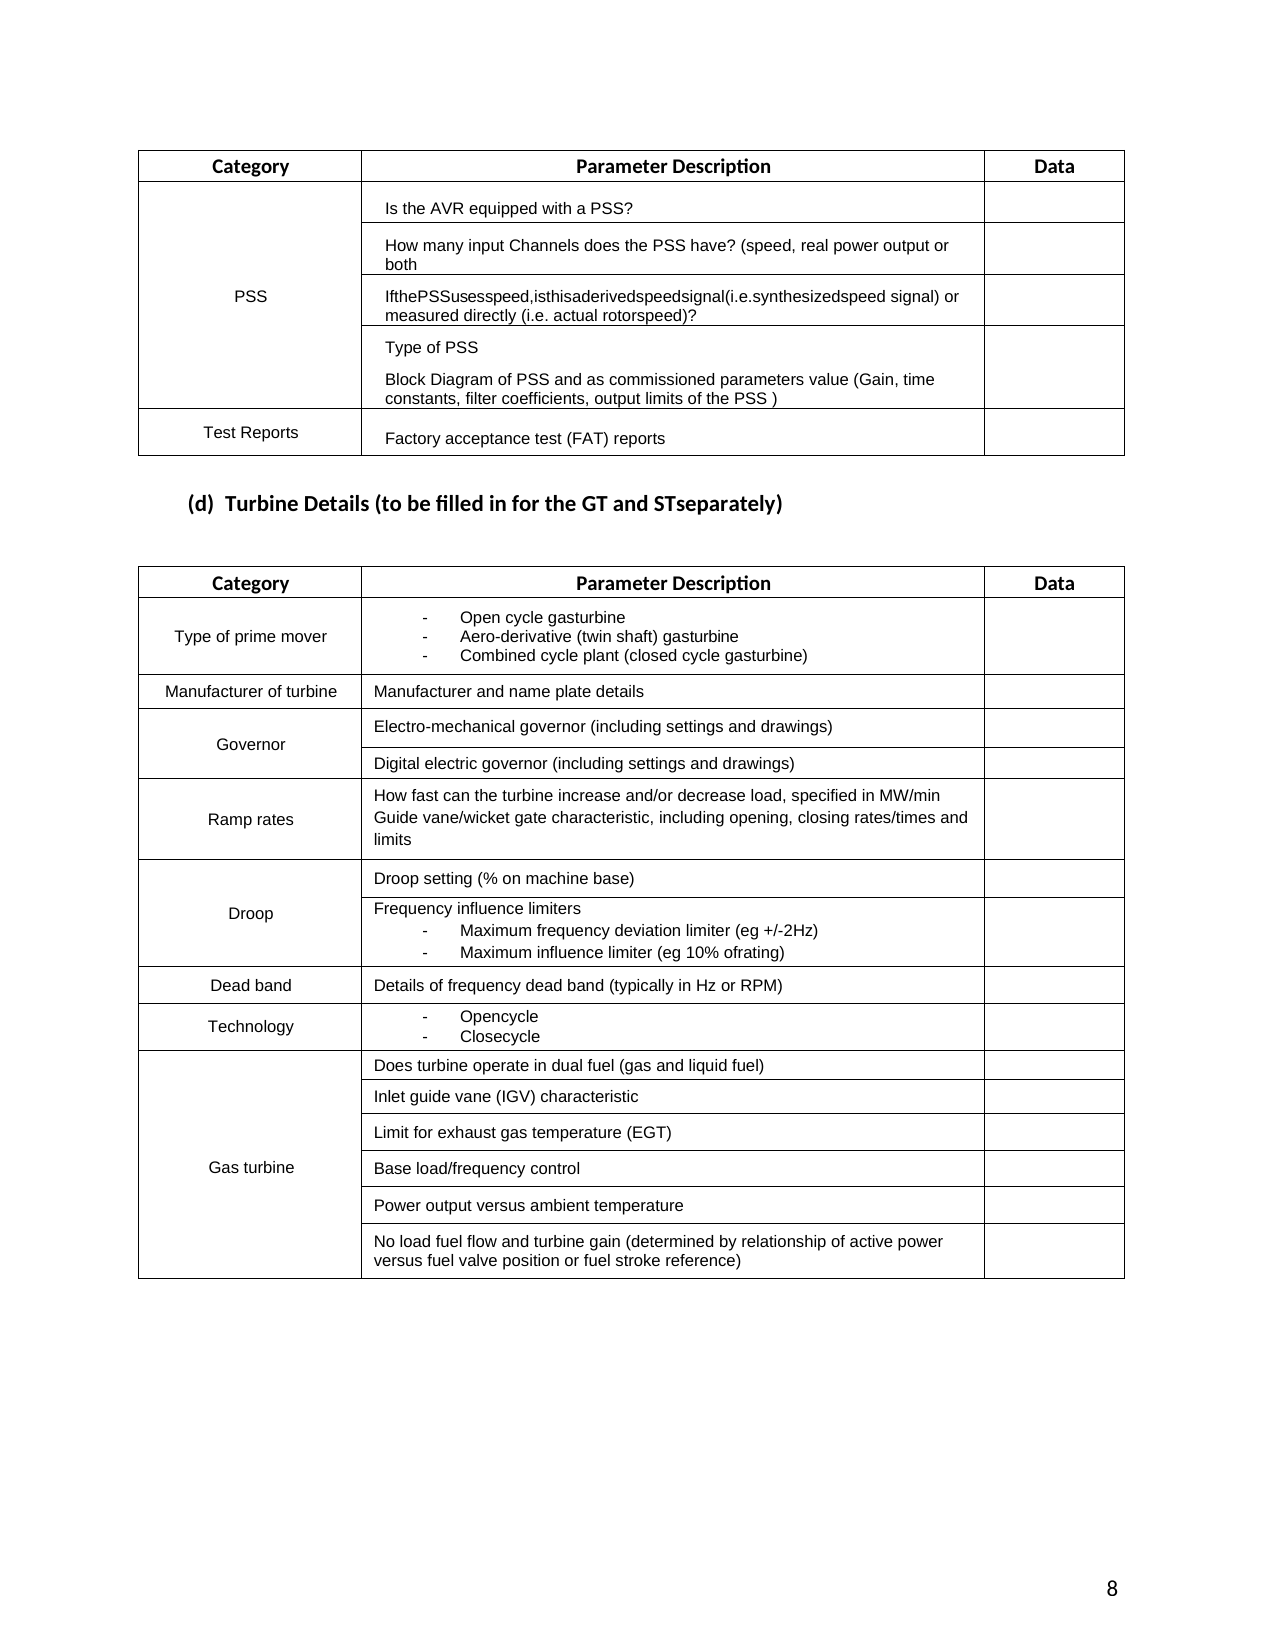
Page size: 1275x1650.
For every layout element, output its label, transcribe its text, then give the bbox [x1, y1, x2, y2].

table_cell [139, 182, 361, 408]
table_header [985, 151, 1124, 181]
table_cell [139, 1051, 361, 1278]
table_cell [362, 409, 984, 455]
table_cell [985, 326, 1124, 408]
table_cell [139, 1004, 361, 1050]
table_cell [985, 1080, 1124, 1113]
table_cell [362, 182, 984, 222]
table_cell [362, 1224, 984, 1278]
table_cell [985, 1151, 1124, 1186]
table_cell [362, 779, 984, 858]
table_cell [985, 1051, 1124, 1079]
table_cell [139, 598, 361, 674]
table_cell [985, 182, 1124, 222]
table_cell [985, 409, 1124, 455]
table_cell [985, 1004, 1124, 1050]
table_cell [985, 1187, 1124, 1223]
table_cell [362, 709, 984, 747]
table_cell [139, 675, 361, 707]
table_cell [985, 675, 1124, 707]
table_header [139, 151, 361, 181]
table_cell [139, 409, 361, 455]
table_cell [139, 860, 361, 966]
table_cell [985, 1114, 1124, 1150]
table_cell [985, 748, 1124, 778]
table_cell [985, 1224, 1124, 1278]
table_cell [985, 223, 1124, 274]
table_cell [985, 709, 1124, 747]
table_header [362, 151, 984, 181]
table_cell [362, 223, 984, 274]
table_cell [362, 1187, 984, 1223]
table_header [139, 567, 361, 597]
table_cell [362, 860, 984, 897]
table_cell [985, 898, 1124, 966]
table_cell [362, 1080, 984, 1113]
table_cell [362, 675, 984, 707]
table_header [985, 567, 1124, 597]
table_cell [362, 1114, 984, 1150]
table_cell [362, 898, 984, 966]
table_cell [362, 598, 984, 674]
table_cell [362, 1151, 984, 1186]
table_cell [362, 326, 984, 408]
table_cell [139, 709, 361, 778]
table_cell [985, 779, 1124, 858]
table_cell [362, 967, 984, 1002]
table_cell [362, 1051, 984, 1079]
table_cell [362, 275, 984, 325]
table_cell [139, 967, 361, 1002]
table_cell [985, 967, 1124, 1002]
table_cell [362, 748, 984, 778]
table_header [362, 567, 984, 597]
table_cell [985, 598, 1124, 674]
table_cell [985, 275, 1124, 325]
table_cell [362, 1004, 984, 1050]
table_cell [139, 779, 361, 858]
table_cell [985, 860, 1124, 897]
list Turbine Details (to be filled in for the GT and STseparately) [187, 489, 1271, 517]
